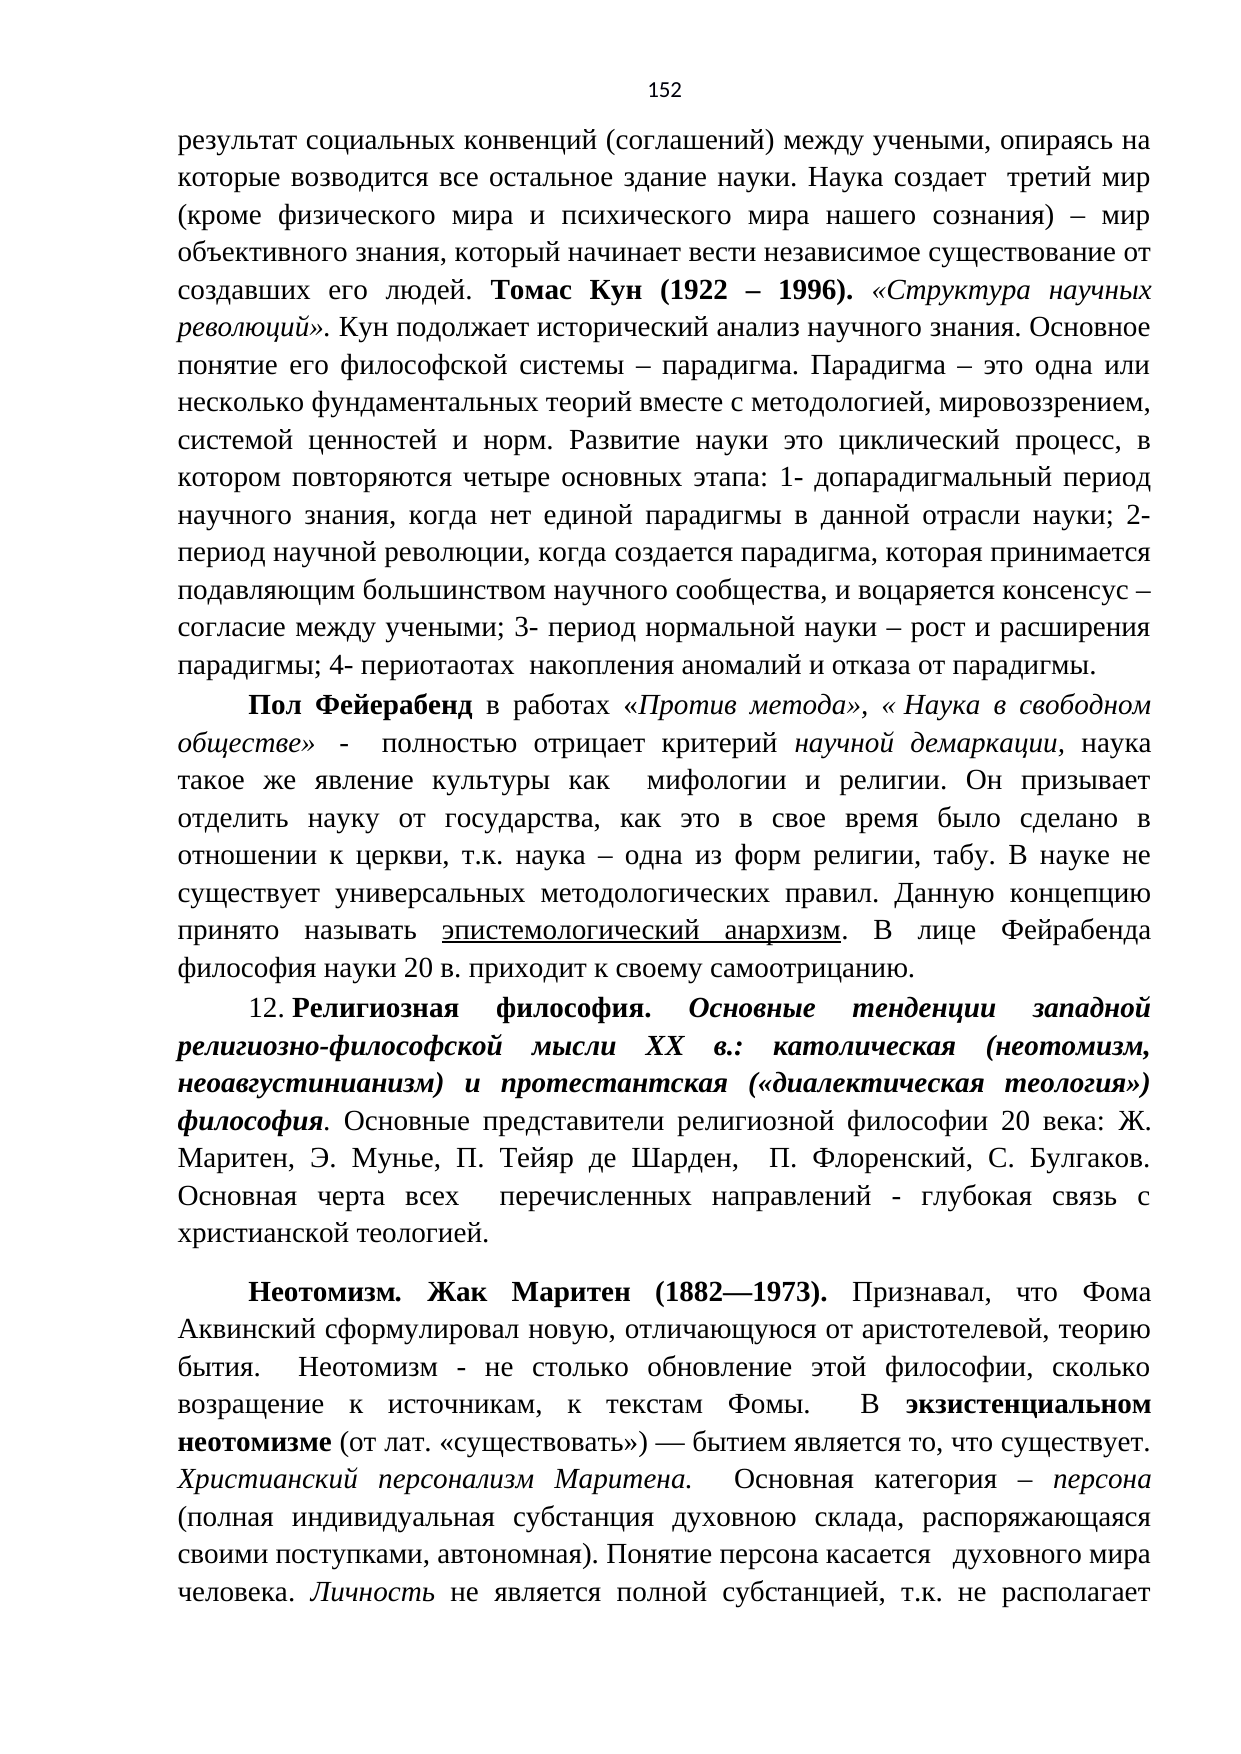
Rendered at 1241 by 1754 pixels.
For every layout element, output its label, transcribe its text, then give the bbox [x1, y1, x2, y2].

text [177, 1270, 1152, 1607]
text Пол Фейерабенд в работах «Против метода», « Наука в свободном обществе» - полностью отрицает критерий научной демаркации, наука такое же явление культуры как мифологии и религии. Он призывает отделить науку от государства, как это в свое время было сделано в отношении к церкви, т.к. наука – одна из форм религии, табу. В науке не существует универсальных методологических правил. Данную концепцию принято называть эпистемологический анархизм. В лице Фейрабенда философия науки 20 в. приходит к своему самоотрицанию. [177, 683, 1152, 983]
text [177, 118, 1152, 681]
text 12. Религиозная философия. Основные тенденции западной религиозно-философской мысли XX в.: католическая (неотомизм, неоавгустинианизм) и протестантская («диалектическая теология») философия. Основные представители религиозной философии 20 века: Ж. Маритен, Э. Мунье, П. Тейяр де Шарден, П. Флоренский, С. Булгаков. Основная черта всех перечисленных направлений - глубокая связь с христианской теологией. [177, 986, 1152, 1249]
